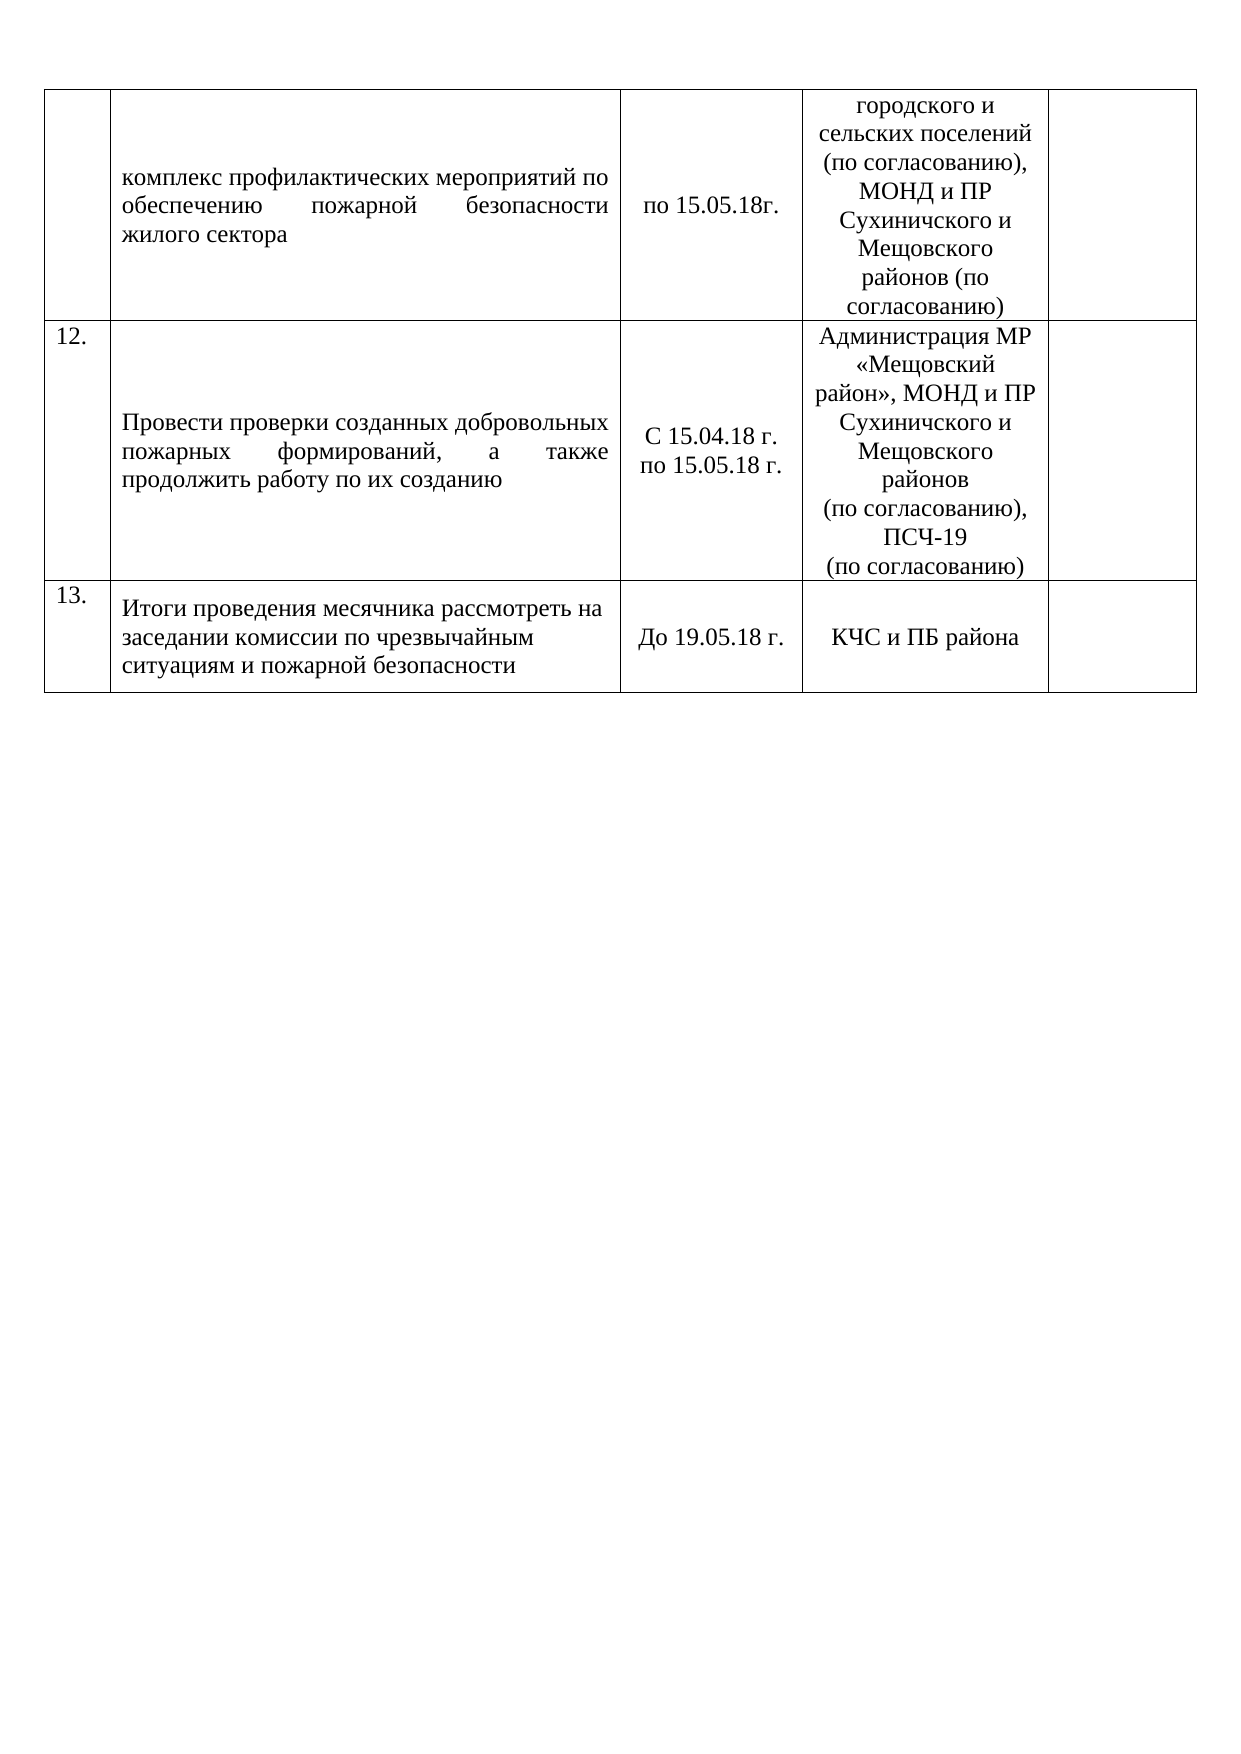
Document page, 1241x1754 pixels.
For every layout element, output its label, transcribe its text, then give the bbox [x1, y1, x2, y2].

table_cell Администрация МР «Мещовский район», МОНД и ПР Сухиничского и Мещовского районов (по согласованию), ПСЧ-19 (по согласованию) [803, 321, 1048, 579]
table_cell [1049, 581, 1196, 692]
table_cell [1049, 321, 1196, 579]
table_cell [111, 90, 620, 320]
table_cell С 15.04.18 г. по 15.05.18 г. [621, 321, 802, 579]
table_cell Итоги проведения месячника рассмотреть на заседании комиссии по чрезвычайным ситуациям и пожарной безопасности [111, 581, 620, 692]
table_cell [803, 90, 1048, 320]
table_cell До 19.05.18 г. [621, 581, 802, 692]
table_cell [45, 321, 110, 579]
table_cell КЧС и ПБ района [803, 581, 1048, 692]
table_cell С [45, 90, 110, 320]
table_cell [621, 90, 802, 320]
table_cell Провести проверки созданных добровольных пожарных формирований, а также продолжить работу по их созданию [111, 321, 620, 579]
table_cell [1049, 90, 1196, 320]
table_cell [45, 581, 110, 692]
